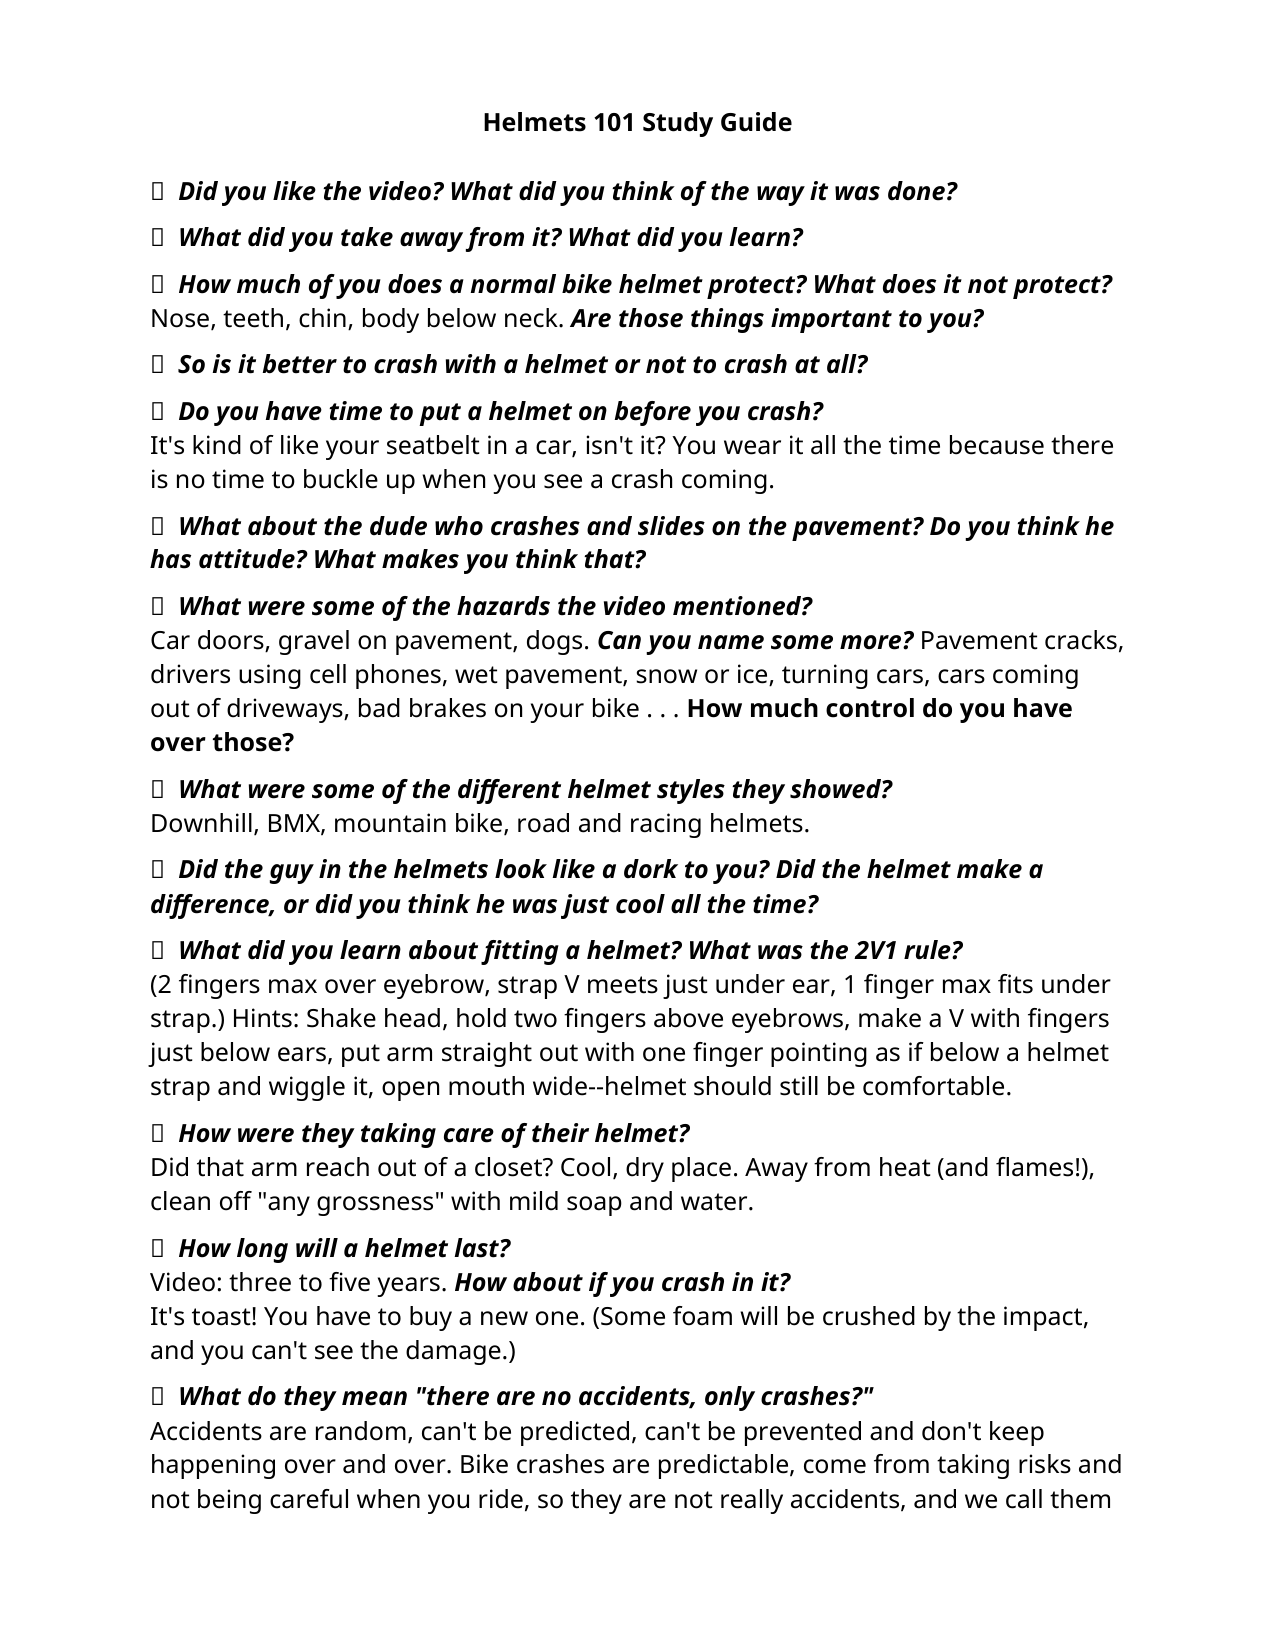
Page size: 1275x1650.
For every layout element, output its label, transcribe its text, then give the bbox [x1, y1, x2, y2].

text  How much of you does a normal bike helmet protect? What does it not protect? Nose, teeth, chin, body below neck. Are those things important to you? [150, 266, 1125, 334]
text  How were they taking care of their helmet? Did that arm reach out of a closet? Cool, dry place. Away from heat (and flames!), clean off "any grossness" with mild soap and water. [150, 1116, 1125, 1218]
text  Do you have time to put a helmet on before you crash? It's kind of like your seatbelt in a car, isn't it? You wear it all the time because there is no time to buckle up when you see a crash coming. [150, 393, 1125, 496]
text  What did you learn about fitting a helmet? What was the 2V1 rule? (2 fingers max over eyebrow, strap V meets just under ear, 1 finger max fits under strap.) Hints: Shake head, hold two fingers above eyebrows, make a V with fingers just below ears, put arm straight out with one finger pointing as if below a helmet strap and wiggle it, open mouth wide--helmet should still be comfortable. [150, 933, 1125, 1103]
text  Did you like the video? What did you think of the way it was done? [150, 173, 1125, 207]
text  What were some of the different helmet styles they showed? Downhill, BMX, mountain bike, road and racing helmets. [150, 772, 1125, 840]
text  What were some of the hazards the video mentioned? Car doors, gravel on pavement, dogs. Can you name some more? Pavement cracks, drivers using cell phones, wet pavement, snow or ice, turning cars, cars coming out of driveways, bad brakes on your bike . . . How much control do you have over those? [150, 589, 1125, 759]
text  So is it better to crash with a helmet or not to crash at all? [150, 347, 1125, 381]
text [150, 1379, 1125, 1515]
text  What did you take away from it? What did you learn? [150, 220, 1125, 254]
text Helmets 101 Study Guide [150, 105, 1125, 139]
text  Did the guy in the helmets look like a dork to you? Did the helmet make a difference, or did you think he was just cool all the time? [150, 852, 1125, 920]
text  What about the dude who crashes and slides on the pavement? Do you think he has attitude? What makes you think that? [150, 508, 1125, 576]
text  How long will a helmet last? Video: three to five years. How about if you crash in it? It's toast! You have to buy a new one. (Some foam will be crushed by the impact, and you can't see the damage.) [150, 1230, 1125, 1367]
